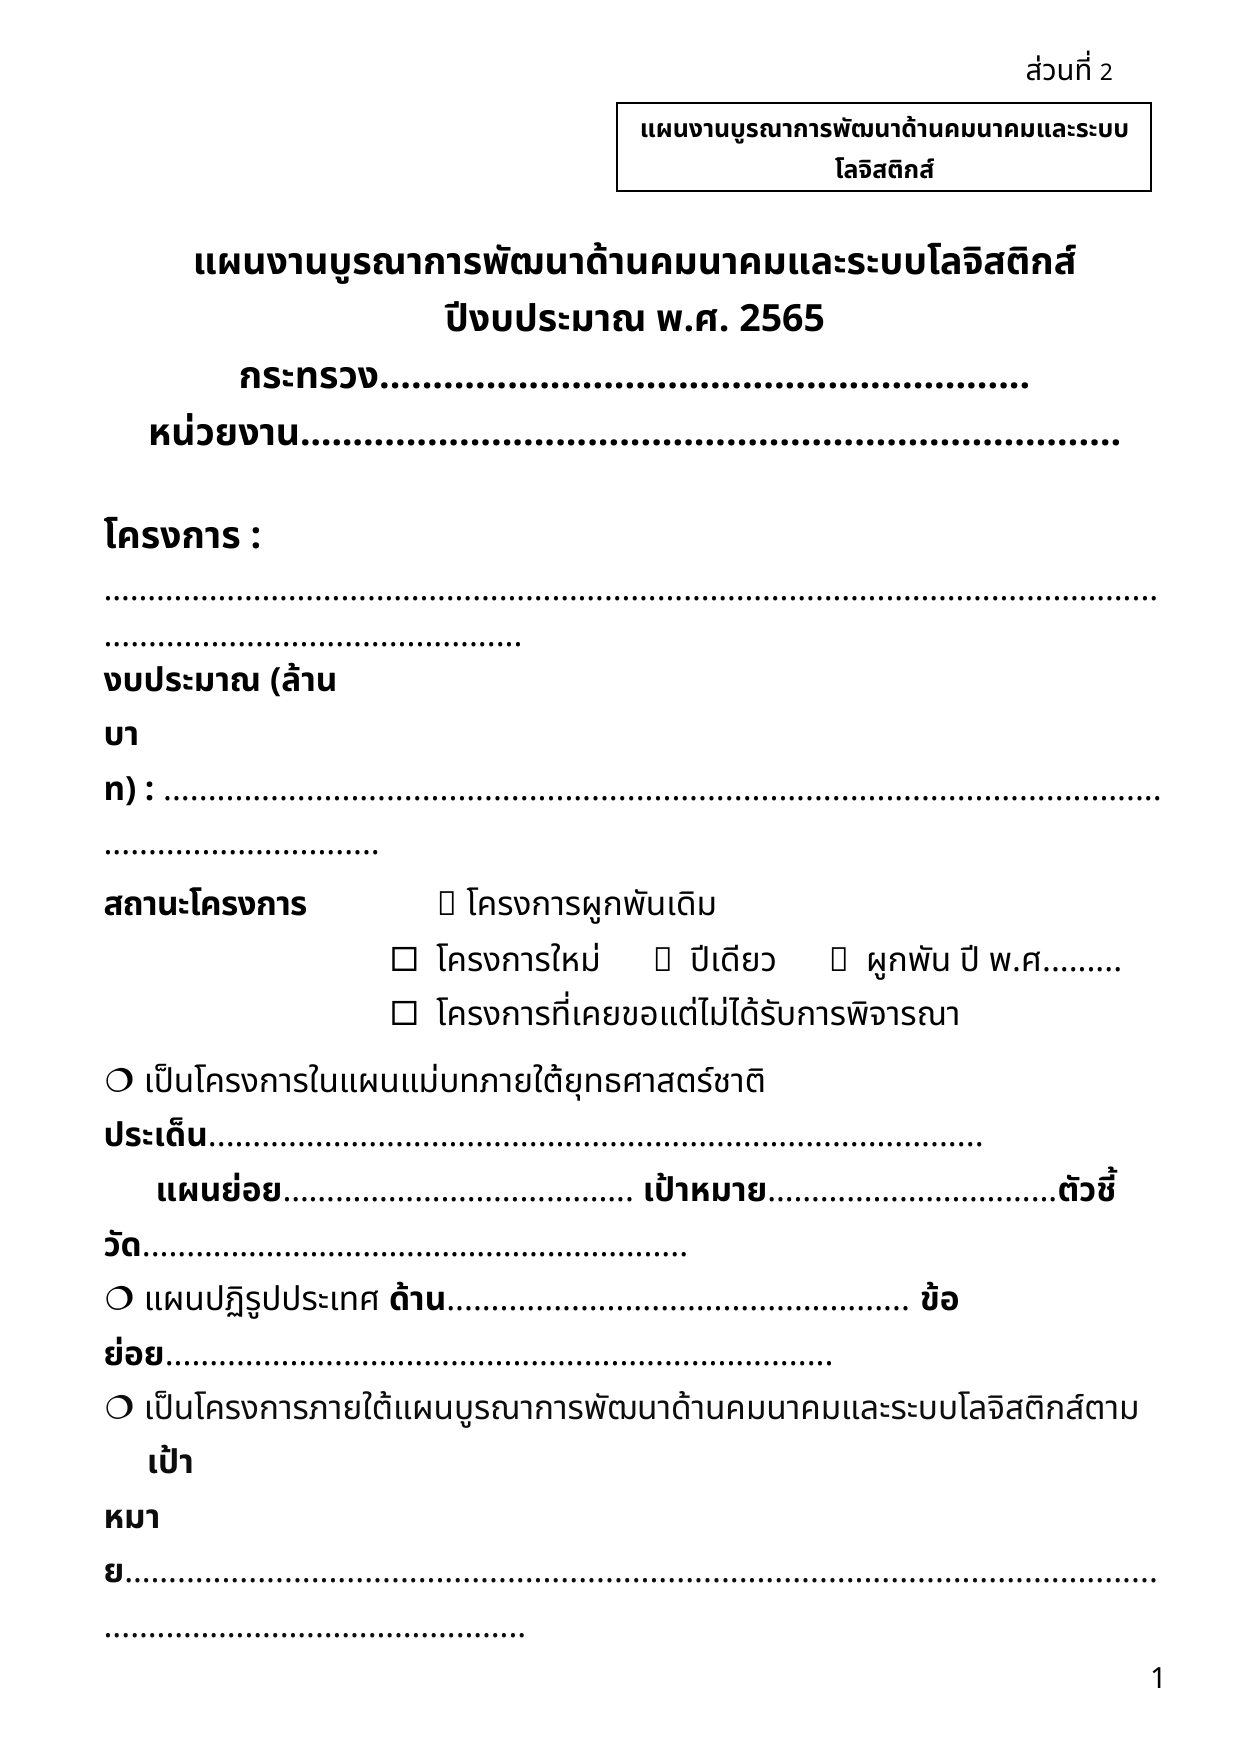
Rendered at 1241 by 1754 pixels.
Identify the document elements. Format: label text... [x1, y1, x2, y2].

text โครงการที่เคยขอแต่ไม่ได้รับการพิจารณา [103, 990, 1166, 1040]
text สถานะโครงการ โครงการผูกพันเดิม [103, 880, 1166, 931]
text กระทรวง............................................................. [103, 349, 1166, 406]
text โครงการใหม่ ปีเดียว ผูกพัน ปี พ.ศ......... [103, 935, 1166, 986]
text ปีงบประมาณ พ.ศ. 2565 [103, 292, 1166, 349]
text แผนปฏิรูปประเทศ ด้าน.................................................... ข้อย่อย........................................................................... [103, 1275, 1166, 1380]
text แผนงานบูรณาการพัฒนาด้านคมนาคมและระบบโลจิสติกส์ [103, 235, 1166, 292]
text โครงการ : ……………………………………………………………………………..…………….………….................................................. [103, 508, 1166, 656]
text เป็นโครงการภายใต้แผนบูรณาการพัฒนาด้านคมนาคมและระบบโลจิสติกส์ตาม [103, 1384, 1166, 1434]
text แผนย่อย…………………………………. เป้าหมาย……………………………ตัวชี้วัด......….………………………………………....... [103, 1166, 1166, 1271]
text งบประมาณ (ล้านบาท) : ............................................................................................................................................... [103, 656, 1166, 864]
text หน่วยงาน……...............................…………………………………. [103, 406, 1166, 463]
text เป้าหมาย……..................................................................................................................……………..…………….……….. [103, 1438, 1166, 1647]
text เป็นโครงการในแผนแม่บทภายใต้ยุทธศาสตร์ชาติ ประเด็น....................................................................................... [103, 1057, 1166, 1162]
